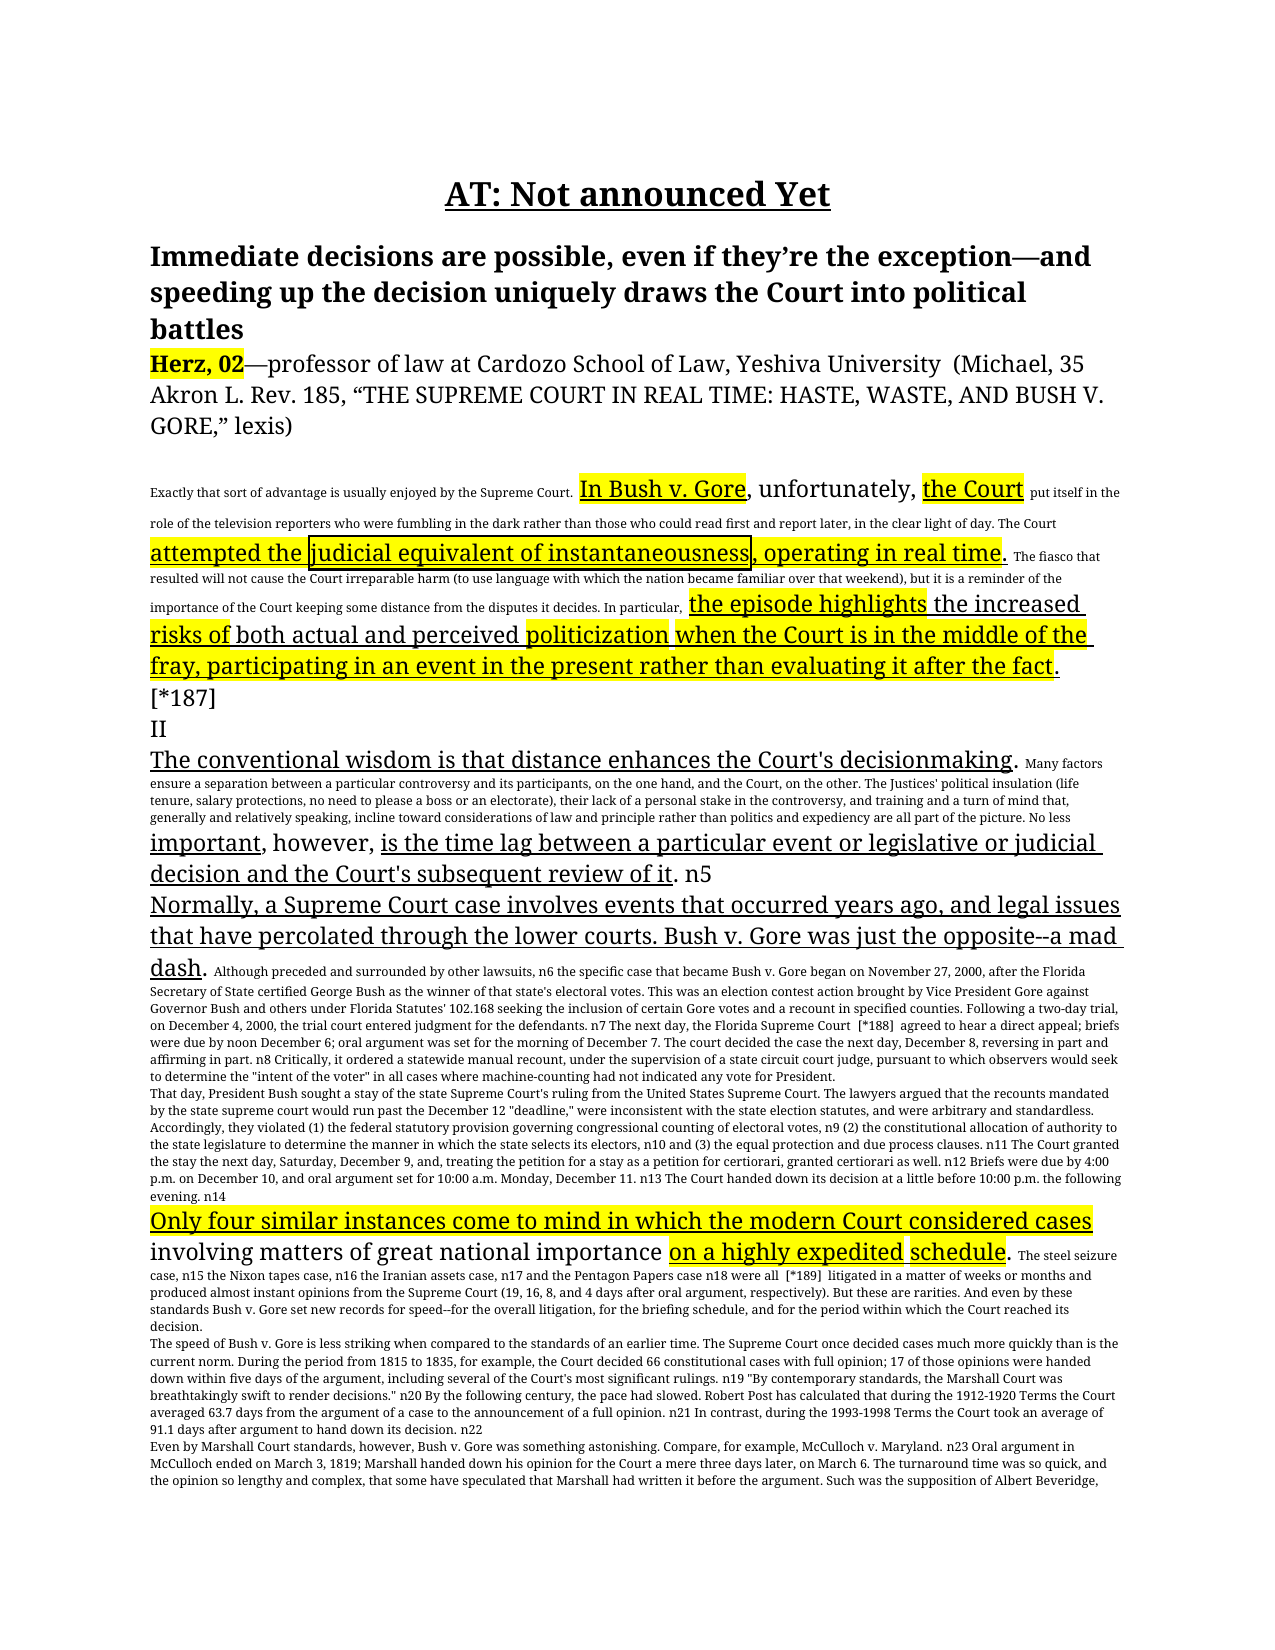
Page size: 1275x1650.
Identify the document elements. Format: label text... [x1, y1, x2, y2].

subtitle AT: Not announced Yet [150, 171, 1125, 216]
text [150, 1438, 1125, 1489]
text The speed of Bush v. Gore is less striking when compared to the standards of an earlier time. The Supreme Court once decided cases much more quickly than is the current norm. During the period from 1815 to 1835, for example, the Court decided 66 constitutional cases with full opinion; 17 of those opinions were handed down within five days of the argument, including several of the Court's most significant rulings. n19 "By contemporary standards, the Marshall Court was breathtakingly swift to render decisions." n20 By the following century, the pace had slowed. Robert Post has calculated that during the 1912-1920 Terms the Court averaged 63.7 days from the argument of a case to the announcement of a full opinion. n21 In contrast, during the 1993-1998 Terms the Court took an average of 91.1 days after argument to hand down its decision. n22 [150, 1336, 1125, 1438]
text Exactly that sort of advantage is usually enjoyed by the Supreme Court. In Bush v. Gore, unfortunately, the Court put itself in the role of the television reporters who were fumbling in the dark rather than those who could read first and report later, in the clear light of day. The Court attempted the judicial equivalent of instantaneousness, operating in real time. The fiasco that resulted will not cause the Court irreparable harm (to use language with which the nation became familiar over that weekend), but it is a reminder of the importance of the Court keeping some distance from the disputes it decides. In particular, the episode highlights the increased risks of both actual and perceived politicization when the Court is in the middle of the fray, participating in an event in the present rather than evaluating it after the fact.[*187] [150, 473, 1125, 713]
text That day, President Bush sought a stay of the state Supreme Court's ruling from the United States Supreme Court. The lawyers argued that the recounts mandated by the state supreme court would run past the December 12 "deadline," were inconsistent with the state election statutes, and were arbitrary and standardless. Accordingly, they violated (1) the federal statutory provision governing congressional counting of electoral votes, n9 (2) the constitutional allocation of authority to the state legislature to determine the manner in which the state selects its electors, n10 and (3) the equal protection and due process clauses. n11 The Court granted the stay the next day, Saturday, December 9, and, treating the petition for a stay as a petition for certiorari, granted certiorari as well. n12 Briefs were due by 4:00 p.m. on December 10, and oral argument set for 10:00 a.m. Monday, December 11. n13 The Court handed down its decision at a little before 10:00 p.m. the following evening. n14 [150, 1085, 1125, 1205]
subtitle Immediate decisions are possible, even if they’re the exception—and speeding up the decision uniquely draws the Court into political battles [150, 237, 1125, 348]
text Normally, a Supreme Court case involves events that occurred years ago, and legal issues that have percolated through the lower courts. Bush v. Gore was just the opposite--a mad dash. Although preceded and surrounded by other lawsuits, n6 the specific case that became Bush v. Gore began on November 27, 2000, after the Florida Secretary of State certified George Bush as the winner of that state's electoral votes. This was an election contest action brought by Vice President Gore against Governor Bush and others under Florida Statutes' 102.168 seeking the inclusion of certain Gore votes and a recount in specified counties. Following a two-day trial, on December 4, 2000, the trial court entered judgment for the defendants. n7 The next day, the Florida Supreme Court [*188] agreed to hear a direct appeal; briefs were due by noon December 6; oral argument was set for the morning of December 7. The court decided the case the next day, December 8, reversing in part and affirming in part. n8 Critically, it ordered a statewide manual recount, under the supervision of a state circuit court judge, pursuant to which observers would seek to determine the "intent of the voter" in all cases where machine-counting had not indicated any vote for President. [150, 889, 1125, 1085]
text Only four similar instances come to mind in which the modern Court considered cases involving matters of great national importance on a highly expedited schedule. The steel seizure case, n15 the Nixon tapes case, n16 the Iranian assets case, n17 and the Pentagon Papers case n18 were all [*189] litigated in a matter of weeks or months and produced almost instant opinions from the Supreme Court (19, 16, 8, and 4 days after oral argument, respectively). But these are rarities. And even by these standards Bush v. Gore set new records for speed--for the overall litigation, for the briefing schedule, and for the period within which the Court reached its decision. [150, 1205, 1125, 1336]
text II The conventional wisdom is that distance enhances the Court's decisionmaking. Many factors ensure a separation between a particular controversy and its participants, on the one hand, and the Court, on the other. The Justices' political insulation (life tenure, salary protections, no need to please a boss or an electorate), their lack of a personal stake in the controversy, and training and a turn of mind that, generally and relatively speaking, incline toward considerations of law and principle rather than politics and expediency are all part of the picture. No less important, however, is the time lag between a particular event or legislative or judicial decision and the Court's subsequent review of it. n5 [150, 713, 1125, 889]
text Herz, 02—professor of law at Cardozo School of Law, Yeshiva University (Michael, 35 Akron L. Rev. 185, “THE SUPREME COURT IN REAL TIME: HASTE, WASTE, AND BUSH V. GORE,” lexis) [150, 348, 1125, 473]
